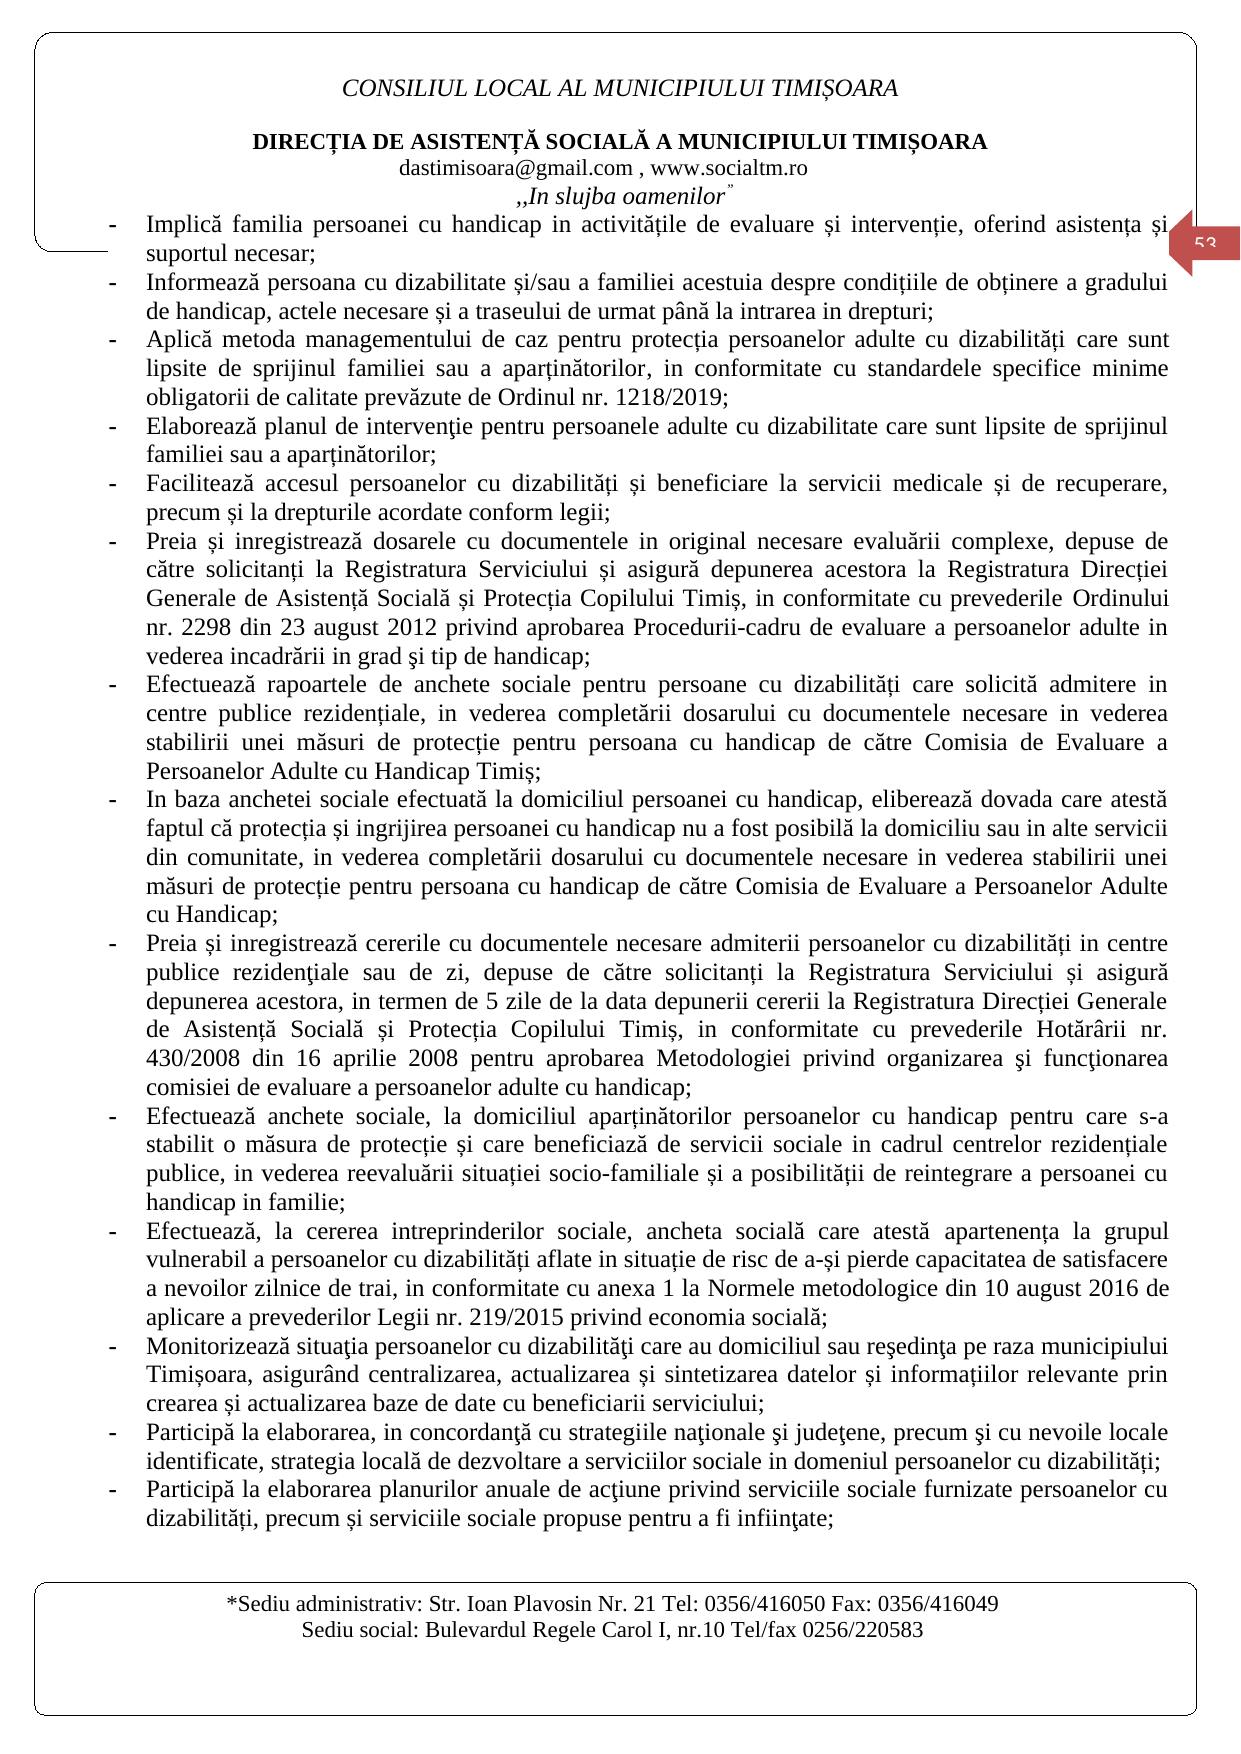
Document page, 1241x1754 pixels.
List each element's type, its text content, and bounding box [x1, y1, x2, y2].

list Participă la elaborarea, in concordanţă cu strategiile naţionale şi judeţene, precum şi cu nevoile locale identificate, strategia locală de dezvoltare a serviciilor sociale in domeniul persoanelor cu dizabilități; [108, 1417, 1169, 1474]
list Preia și inregistrează cererile cu documentele necesare admiterii persoanelor cu dizabilități in centre publice rezidenţiale sau de zi, depuse de către solicitanți la Registratura Serviciului și asigură depunerea acestora, in termen de 5 zile de la data depunerii cererii la Registratura Direcției Generale de Asistență Socială și Protecția Copilului Timiș, in conformitate cu prevederile Hotărârii nr. 430/2008 din 16 aprilie 2008 pentru aprobarea Metodologiei privind organizarea şi funcţionarea comisiei de evaluare a persoanelor adulte cu handicap; [108, 928, 1169, 1101]
list Efectuează anchete sociale, la domiciliul aparținătorilor persoanelor cu handicap pentru care s-a stabilit o măsura de protecție și care beneficiază de servicii sociale in cadrul centrelor rezidențiale publice, in vederea reevaluării situației socio-familiale și a posibilității de reintegrare a persoanei cu handicap in familie; [108, 1101, 1169, 1216]
list Aplică metoda managementului de caz pentru protecția persoanelor adulte cu dizabilități care sunt lipsite de sprijinul familiei sau a aparținătorilor, in conformitate cu standardele specifice minime obligatorii de calitate prevăzute de Ordinul nr. 1218/2019; [108, 324, 1169, 411]
list Facilitează accesul persoanelor cu dizabilități și beneficiare la servicii medicale și de recuperare, precum și la drepturile acordate conform legii; [108, 468, 1169, 526]
list In baza anchetei sociale efectuată la domiciliul persoanei cu handicap, eliberează dovada care atestă faptul că protecția și ingrijirea persoanei cu handicap nu a fost posibilă la domiciliu sau in alte servicii din comunitate, in vederea completării dosarului cu documentele necesare in vederea stabilirii unei măsuri de protecție pentru persoana cu handicap de către Comisia de Evaluare a Persoanelor Adulte cu Handicap; [108, 784, 1169, 928]
list Elaborează planul de intervenţie pentru persoanele adulte cu dizabilitate care sunt lipsite de sprijinul familiei sau a aparținătorilor; [108, 411, 1169, 468]
list Participă la elaborarea planurilor anuale de acţiune privind serviciile sociale furnizate persoanelor cu dizabilități, precum și serviciile sociale propuse pentru a fi infiinţate; [108, 1474, 1169, 1532]
list Implică familia persoanei cu handicap in activitățile de evaluare și intervenție, oferind asistența și suportul necesar; [108, 209, 1169, 267]
list Efectuează rapoartele de anchete sociale pentru persoane cu dizabilități care solicită admitere in centre publice rezidențiale, in vederea completării dosarului cu documentele necesare in vederea stabilirii unei măsuri de protecție pentru persoana cu handicap de către Comisia de Evaluare a Persoanelor Adulte cu Handicap Timiș; [108, 669, 1169, 784]
list Informează persoana cu dizabilitate și/sau a familiei acestuia despre condițiile de obținere a gradului de handicap, actele necesare și a traseului de urmat până la intrarea in drepturi; [108, 267, 1169, 324]
list Efectuează, la cererea intreprinderilor sociale, ancheta socială care atestă apartenența la grupul vulnerabil a persoanelor cu dizabilități aflate in situație de risc de a-și pierde capacitatea de satisfacere a nevoilor zilnice de trai, in conformitate cu anexa 1 la Normele metodologice din 10 august 2016 de aplicare a prevederilor Legii nr. 219/2015 privind economia socială; [108, 1216, 1169, 1331]
list Monitorizează situaţia persoanelor cu dizabilităţi care au domiciliul sau reşedinţa pe raza municipiului Timișoara, asigurând centralizarea, actualizarea și sintetizarea datelor și informațiilor relevante prin crearea și actualizarea baze de date cu beneficiarii serviciului; [108, 1331, 1169, 1417]
list Preia și inregistrează dosarele cu documentele in original necesare evaluării complexe, depuse de către solicitanți la Registratura Serviciului și asigură depunerea acestora la Registratura Direcției Generale de Asistență Socială și Protecția Copilului Timiș, in conformitate cu prevederile Ordinului nr. 2298 din 23 august 2012 privind aprobarea Procedurii-cadru de evaluare a persoanelor adulte in vederea incadrării in grad şi tip de handicap; [108, 526, 1169, 669]
